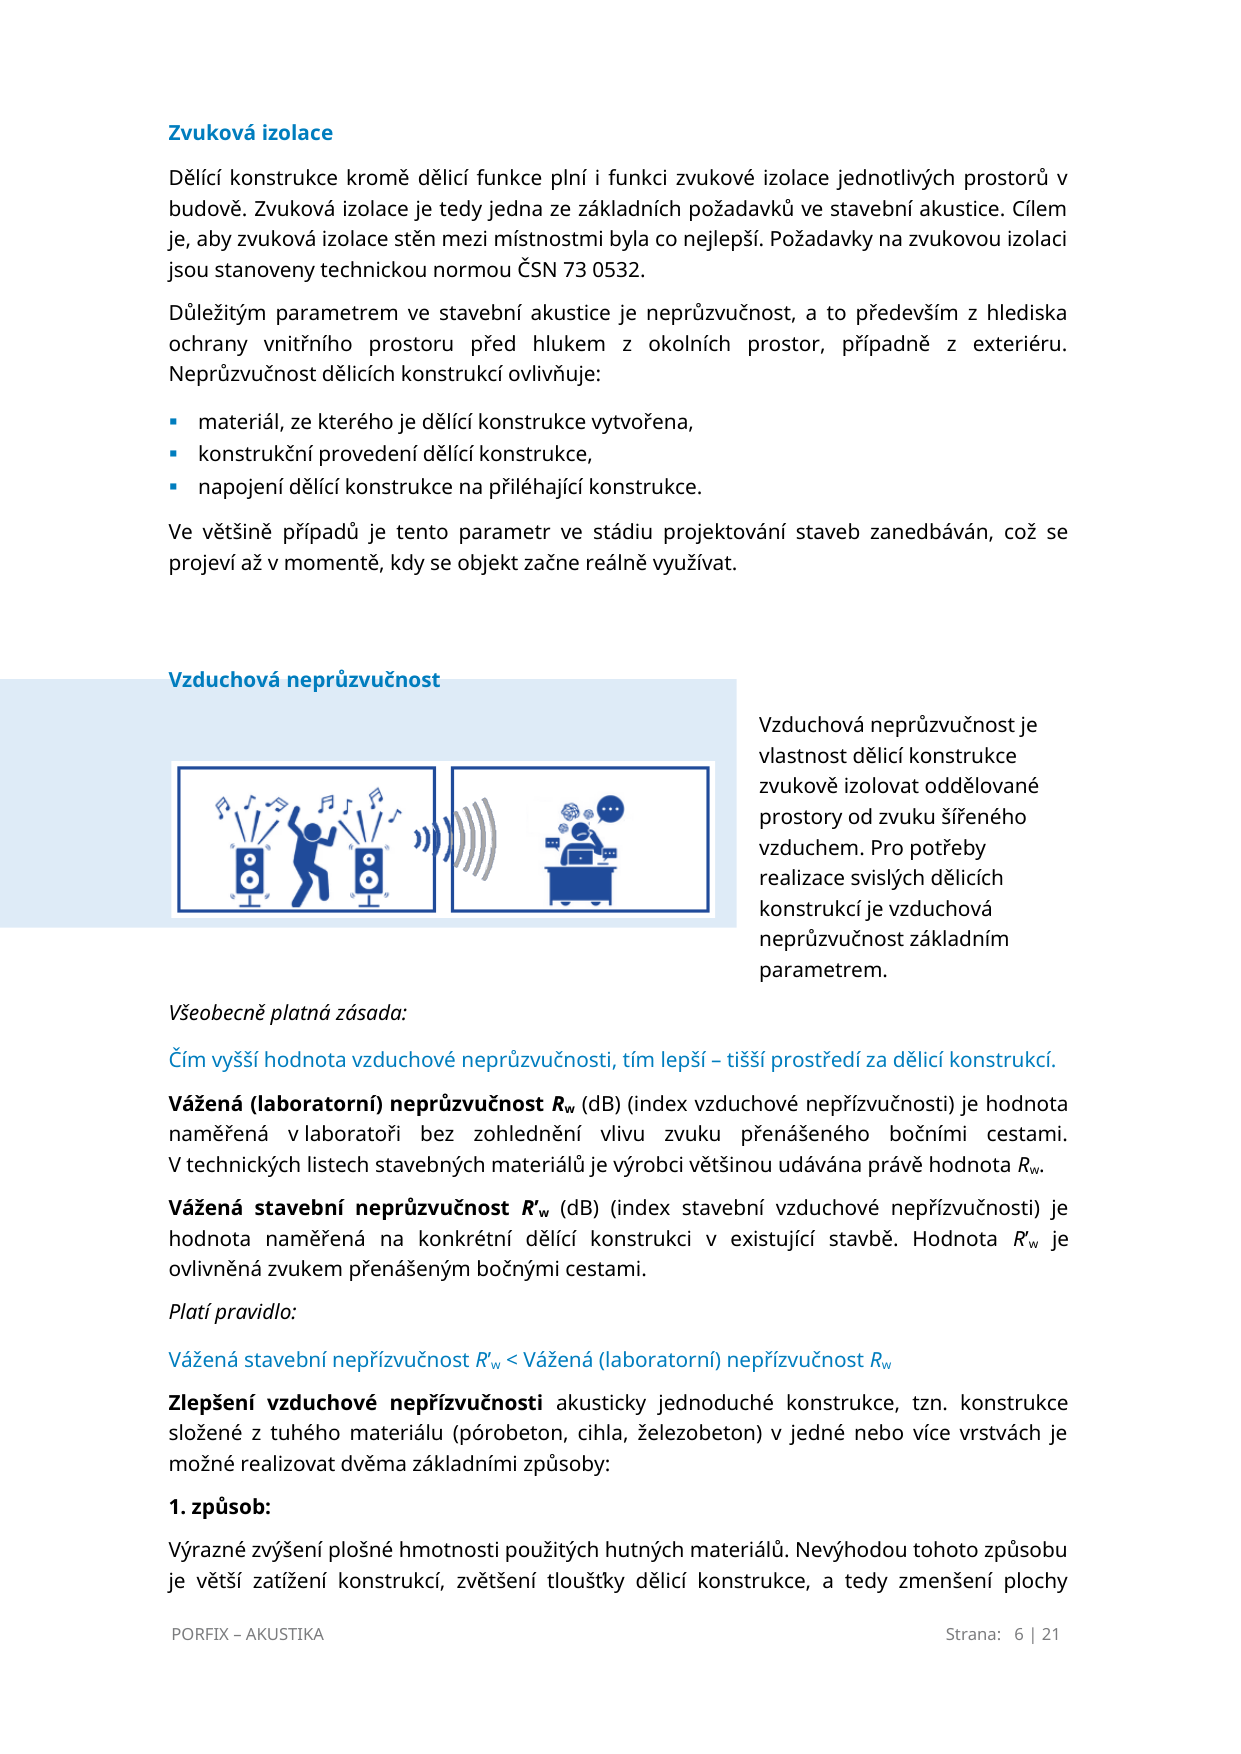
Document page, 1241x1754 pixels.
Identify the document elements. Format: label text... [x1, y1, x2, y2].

text Čím vyšší hodnota vzduchové neprůzvučnosti, tím lepší – tišší prostředí za dělicí konstrukcí. [168, 1046, 1069, 1074]
text Všeobecně platná zásada: [168, 998, 924, 1027]
text Vzduchová neprůzvučnost je vlastnost dělicí konstrukce zvukově izolovat oddělované prostory od zvuku šířeného vzduchem. Pro potřeby realizace svislých dělicích konstrukcí je vzduchová neprůzvučnost základním parametrem. [759, 710, 1069, 984]
text Vážená stavební neprůzvučnost R’w (dB) (index stavební vzduchové nepřízvučnosti) je hodnota naměřená na konkrétní dělící konstrukci v existující stavbě. Hodnota R’w je ovlivněná zvukem přenášeným bočnými cestami. [168, 1193, 1069, 1283]
list konstrukční provedení dělící konstrukce, [168, 439, 1069, 468]
text Vážená stavební nepřízvučnost R’w < Vážená (laboratorní) nepřízvučnost Rw [168, 1345, 1069, 1373]
list napojení dělící konstrukce na přiléhající konstrukce. [168, 472, 1069, 500]
text 1. způsob: [168, 1492, 1069, 1521]
subtitle Zvuková izolace [168, 118, 924, 147]
text Platí pravidlo: [168, 1297, 924, 1326]
text Dělící konstrukce kromě dělicí funkce plní i funkci zvukové izolace jednotlivých prostorů v budově. Zvuková izolace je tedy jedna ze základních požadavků ve stavební akustice. Cílem je, aby zvuková izolace stěn mezi místnostmi byla co nejlepší. Požadavky na zvukovou izolaci jsou stanoveny technickou normou ČSN 73 0532. [168, 163, 1069, 283]
list materiál, ze kterého je dělící konstrukce vytvořena, [168, 407, 1069, 435]
text Vážená (laboratorní) neprůzvučnost Rw (dB) (index vzduchové nepřízvučnosti) je hodnota naměřená v laboratoři bez zohlednění vlivu zvuku přenášeného bočními cestami. V technických listech stavebných materiálů je výrobci většinou udávána právě hodnota Rw. [168, 1089, 1069, 1178]
text Zlepšení vzduchové nepřízvučnosti akusticky jednoduché konstrukce, tzn. konstrukce složené z tuhého materiálu (pórobeton, cihla, železobeton) v jedné nebo více vrstvách je možné realizovat dvěma základními způsoby: [168, 1388, 1069, 1478]
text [168, 1535, 1069, 1594]
subtitle Vzduchová neprůzvučnost [168, 665, 924, 693]
text Ve většině případů je tento parametr ve stádiu projektování staveb zanedbáván, což se projeví až v momentě, kdy se objekt začne reálně využívat. [168, 517, 1069, 576]
text Důležitým parametrem ve stavební akustice je neprůzvučnost, a to především z hlediska ochrany vnitřního prostoru před hlukem z okolních prostor, případně z exteriéru. Neprůzvučnost dělicích konstrukcí ovlivňuje: [168, 298, 1069, 388]
